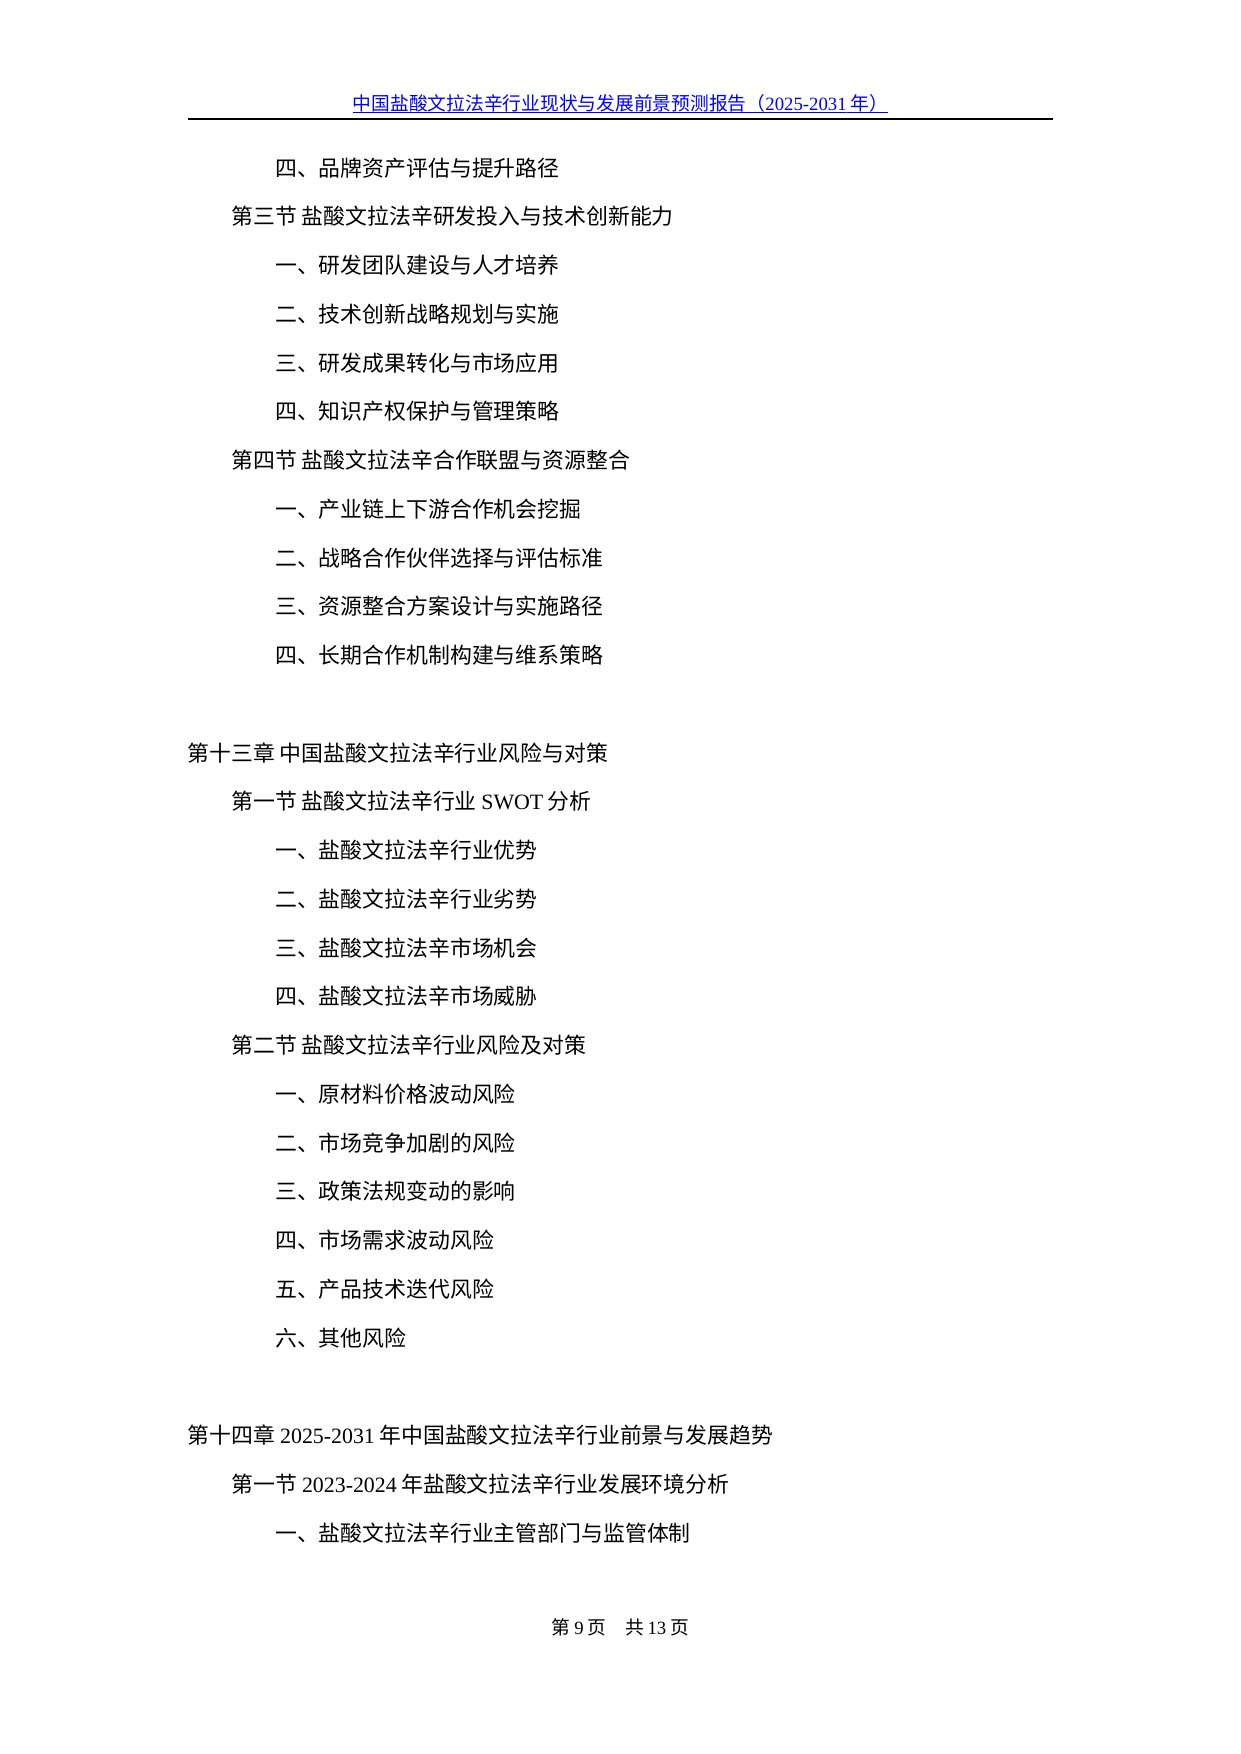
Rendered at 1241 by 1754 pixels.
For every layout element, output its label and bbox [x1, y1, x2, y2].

text [187, 150, 1053, 1548]
